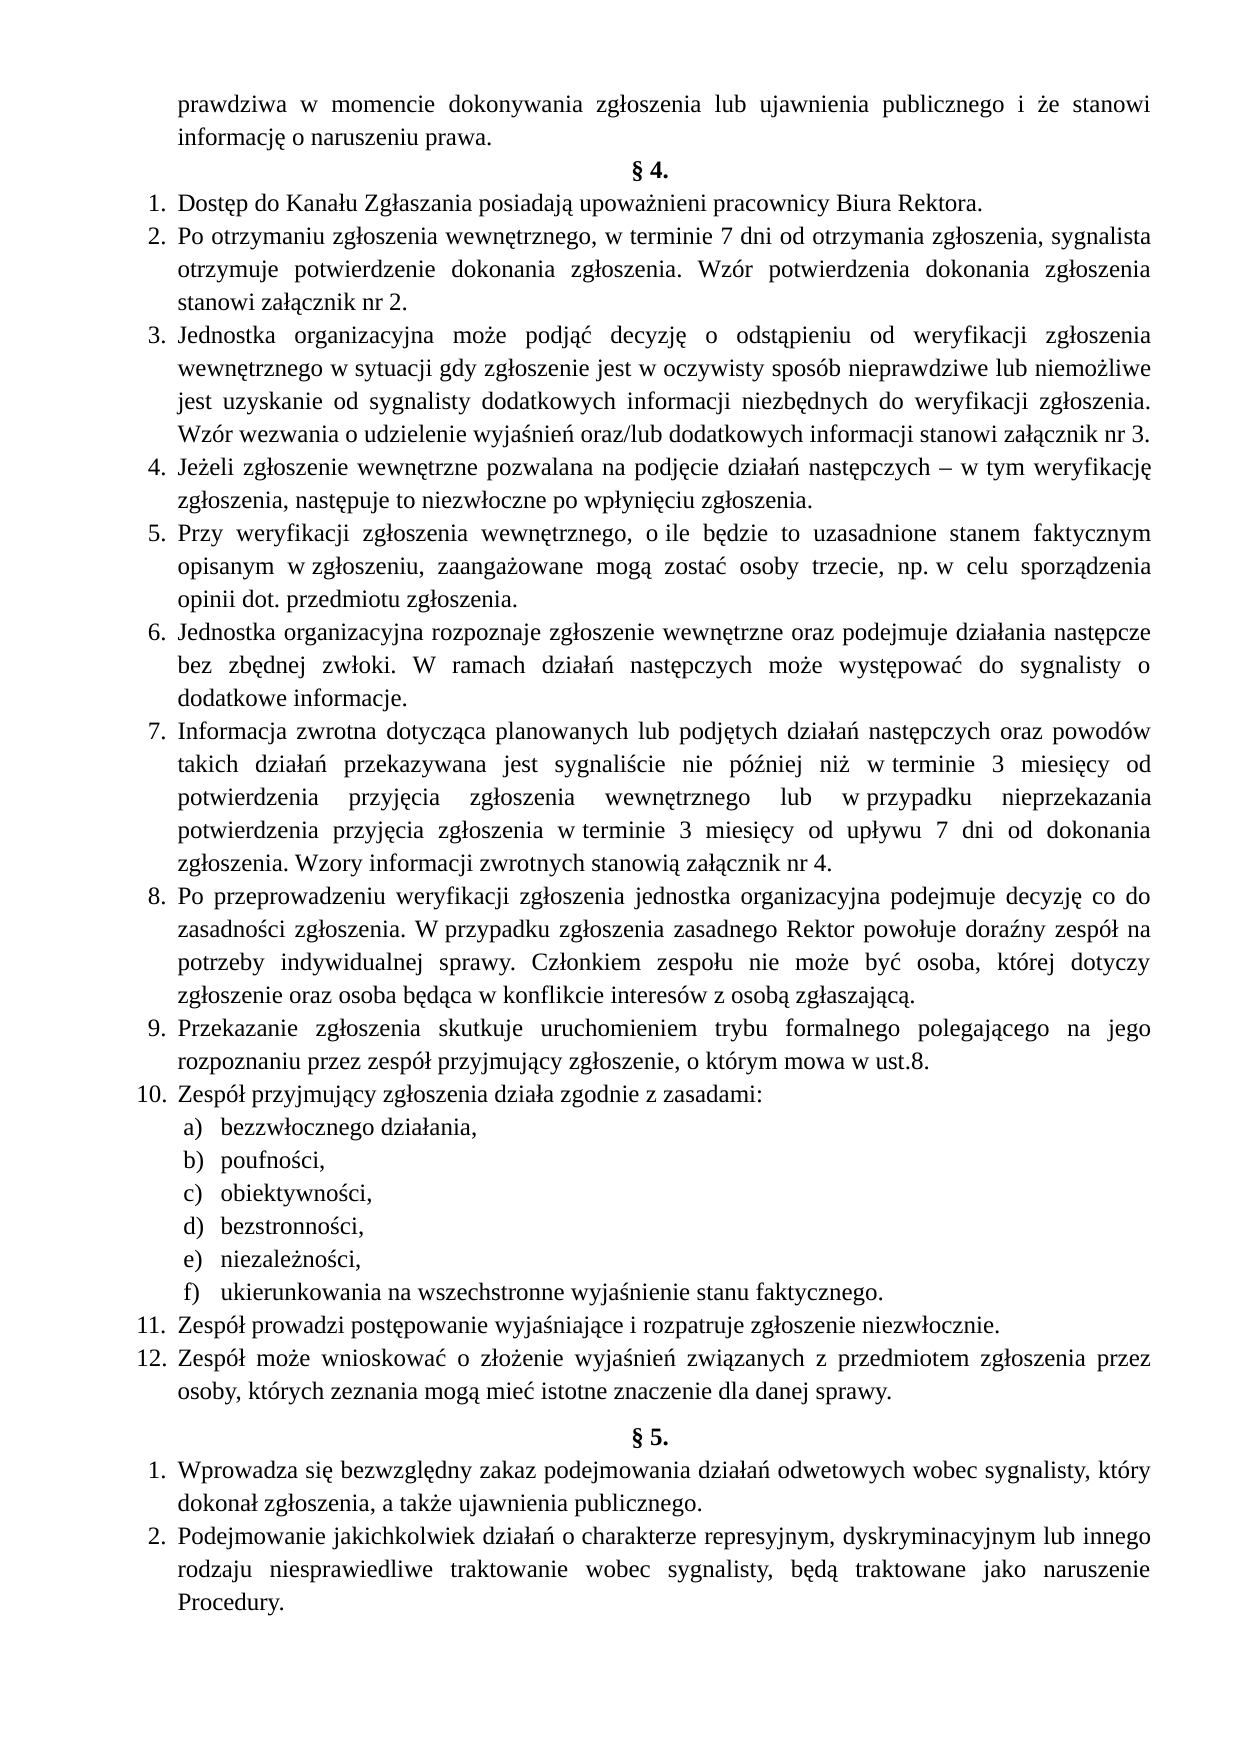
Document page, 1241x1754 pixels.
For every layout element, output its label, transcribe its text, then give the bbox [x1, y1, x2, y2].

list poufności, [183, 1145, 1152, 1174]
list Podejmowanie jakichkolwiek działań o charakterze represyjnym, dyskryminacyjnym lub innego rodzaju niesprawiedliwe traktowanie wobec sygnalisty, będą traktowane jako naruszenie Procedury. [148, 1521, 1152, 1616]
list bezstronności, [183, 1211, 1152, 1240]
text § 4. [148, 155, 1152, 183]
list ukierunkowania na wszechstronne wyjaśnienie stanu faktycznego. [183, 1277, 1152, 1306]
list bezzwłocznego działania, [183, 1112, 1152, 1141]
list Dostęp do Kanału Zgłaszania posiadają upoważnieni pracownicy Biura Rektora. [148, 188, 1152, 216]
list Jednostka organizacyjna może podjąć decyzję o odstąpieniu od weryfikacji zgłoszenia wewnętrznego w sytuacji gdy zgłoszenie jest w oczywisty sposób nieprawdziwe lub niemożliwe jest uzyskanie od sygnalisty dodatkowych informacji niezbędnych do weryfikacji zgłoszenia. Wzór wezwania o udzielenie wyjaśnień oraz/lub dodatkowych informacji stanowi załącznik nr 3. [148, 320, 1152, 448]
list Informacja zwrotna dotycząca planowanych lub podjętych działań następczych oraz powodów takich działań przekazywana jest sygnaliście nie później niż w terminie 3 miesięcy od potwierdzenia przyjęcia zgłoszenia wewnętrznego lub w przypadku nieprzekazania potwierdzenia przyjęcia zgłoszenia w terminie 3 miesięcy od upływu 7 dni od dokonania zgłoszenia. Wzory informacji zwrotnych stanowią załącznik nr 4. [148, 716, 1152, 877]
list Zespół przyjmujący zgłoszenia działa zgodnie z zasadami: [136, 1079, 1152, 1108]
list Jednostka organizacyjna rozpoznaje zgłoszenie wewnętrzne oraz podejmuje działania następcze bez zbędnej zwłoki. W ramach działań następczych może występować do sygnalisty o dodatkowe informacje. [148, 617, 1152, 712]
list Zespół prowadzi postępowanie wyjaśniające i rozpatruje zgłoszenie niezwłocznie. [136, 1310, 1152, 1339]
text § 5. [148, 1422, 1152, 1451]
list Jeżeli zgłoszenie wewnętrzne pozwalana na podjęcie działań następczych – w tym weryfikację zgłoszenia, następuje to niezwłoczne po wpłynięciu zgłoszenia. [148, 452, 1152, 514]
list Zespół może wnioskować o złożenie wyjaśnień związanych z przedmiotem zgłoszenia przez osoby, których zeznania mogą mieć istotne znaczenie dla danej sprawy. [136, 1343, 1152, 1405]
list Przekazanie zgłoszenia skutkuje uruchomieniem trybu formalnego polegającego na jego rozpoznaniu przez zespół przyjmujący zgłoszenie, o którym mowa w ust.8. [148, 1013, 1152, 1075]
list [148, 89, 1152, 150]
list Wprowadza się bezwzględny zakaz podejmowania działań odwetowych wobec sygnalisty, który dokonał zgłoszenia, a także ujawnienia publicznego. [148, 1455, 1152, 1517]
list Przy weryfikacji zgłoszenia wewnętrznego, o ile będzie to uzasadnione stanem faktycznym opisanym w zgłoszeniu, zaangażowane mogą zostać osoby trzecie, np. w celu sporządzenia opinii dot. przedmiotu zgłoszenia. [148, 518, 1152, 613]
list obiektywności, [183, 1178, 1152, 1207]
list Po przeprowadzeniu weryfikacji zgłoszenia jednostka organizacyjna podejmuje decyzję co do zasadności zgłoszenia. W przypadku zgłoszenia zasadnego Rektor powołuje doraźny zespół na potrzeby indywidualnej sprawy. Członkiem zespołu nie może być osoba, której dotyczy zgłoszenie oraz osoba będąca w konflikcie interesów z osobą zgłaszającą. [148, 881, 1152, 1009]
list niezależności, [183, 1244, 1152, 1273]
list Po otrzymaniu zgłoszenia wewnętrznego, w terminie 7 dni od otrzymania zgłoszenia, sygnalista otrzymuje potwierdzenie dokonania zgłoszenia. Wzór potwierdzenia dokonania zgłoszenia stanowi załącznik nr 2. [148, 221, 1152, 316]
